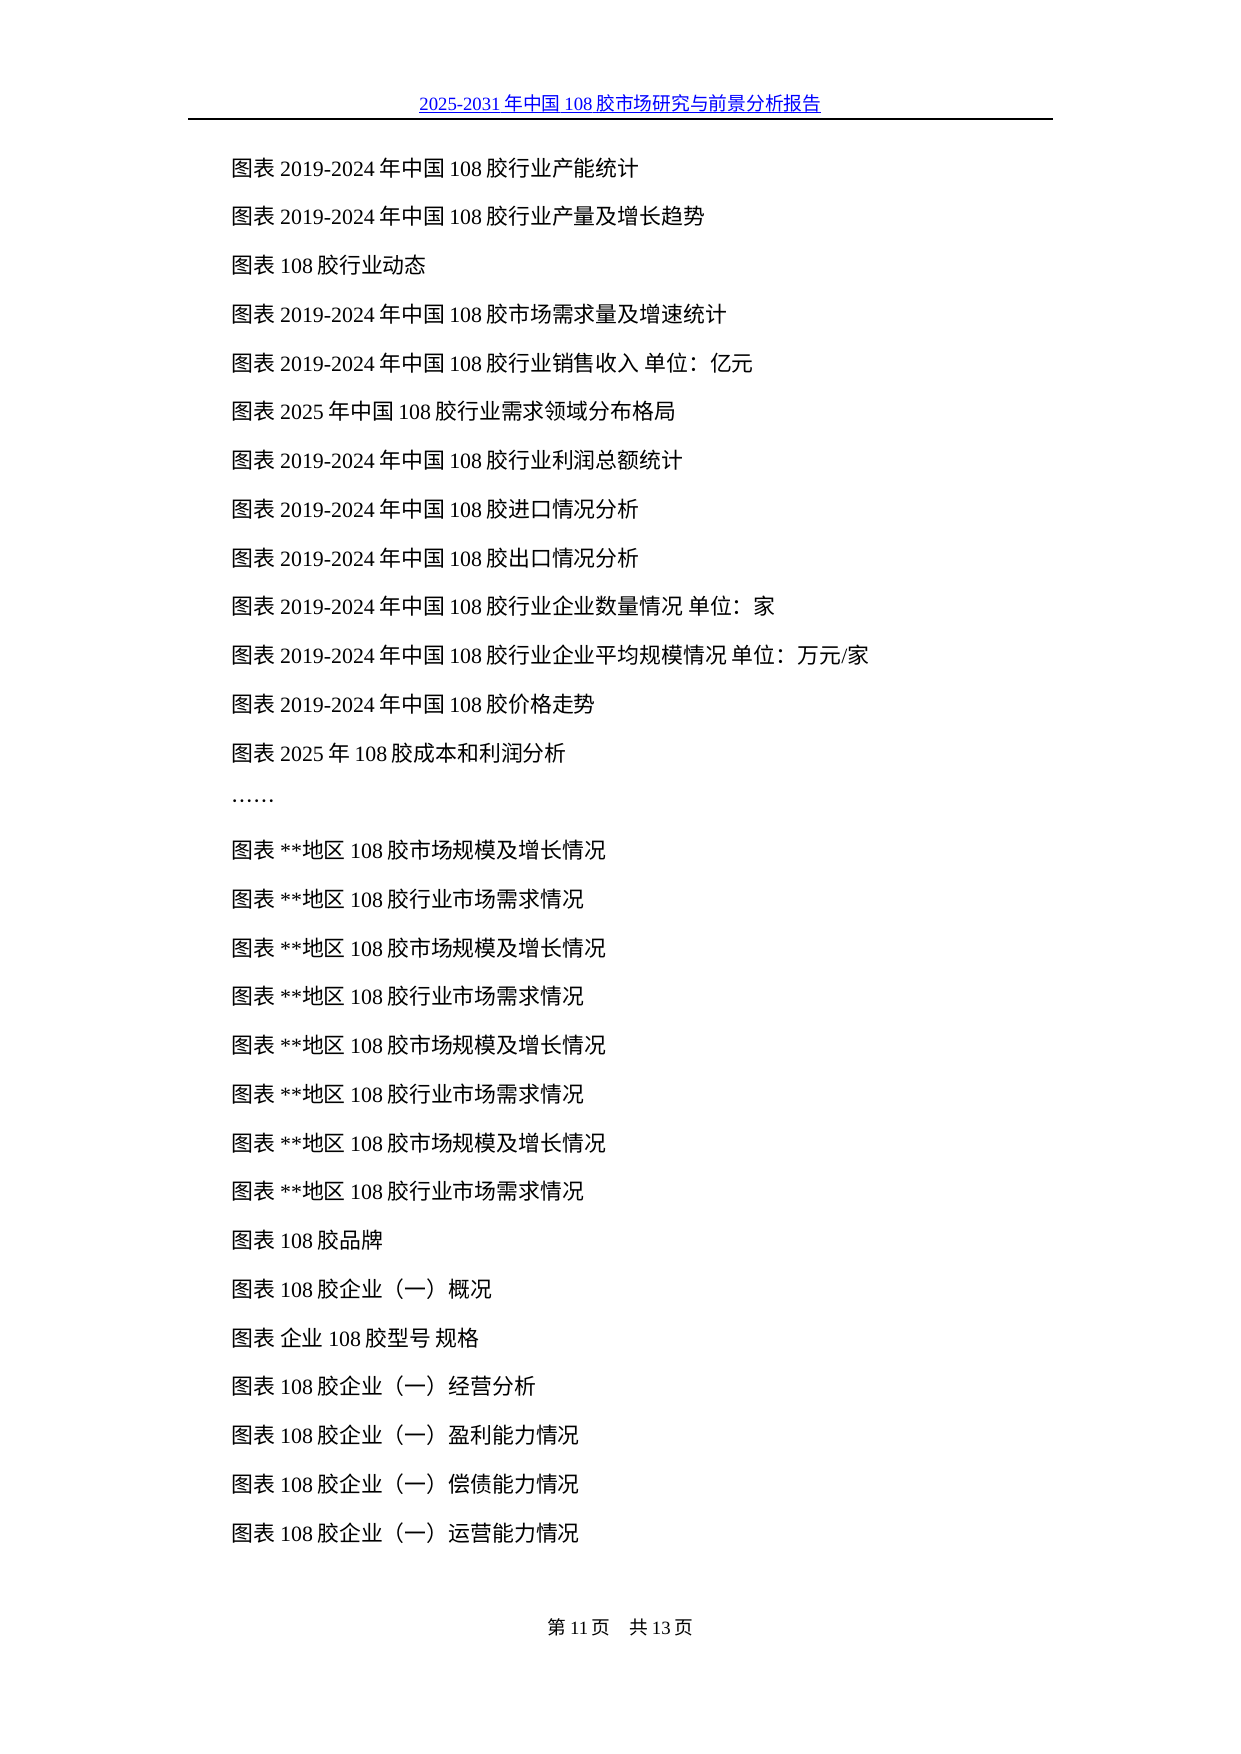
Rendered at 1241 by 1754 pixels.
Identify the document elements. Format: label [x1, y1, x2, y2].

text [187, 150, 1053, 1548]
